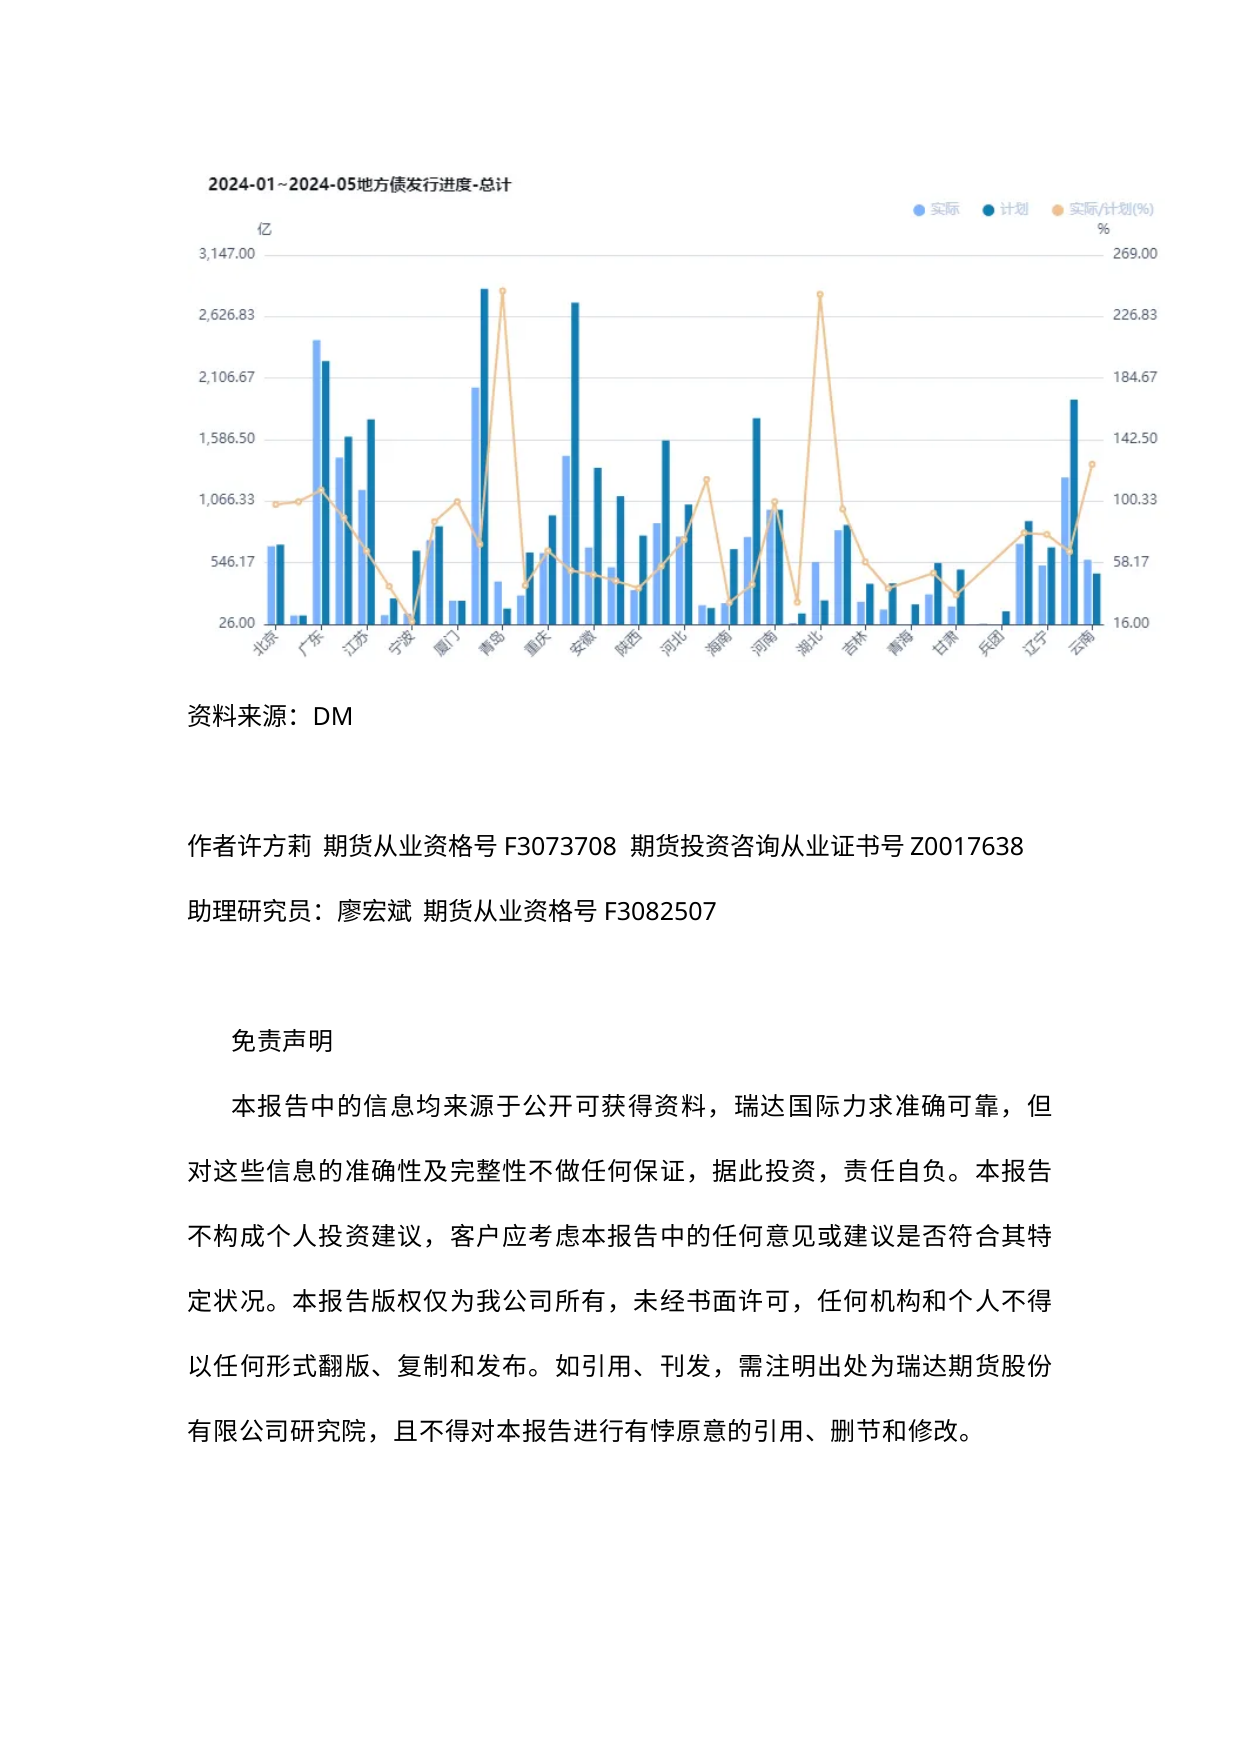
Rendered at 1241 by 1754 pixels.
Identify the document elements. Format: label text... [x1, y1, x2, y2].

text 免责声明 [187, 1007, 1053, 1072]
text 图1：地方政府债发行规模（银行间债券市场） 单位：亿元资料来源:wind，瑞达期货研究院整理，统计时间截至2024年5月15日图2：2024年1月至5月地方债发行进度 单位：亿元资料来源：DM [187, 662, 1053, 747]
text 本报告中的信息均来源于公开可获得资料，瑞达国际力求准确可靠，但对这些信息的准确性及完整性不做任何保证，据此投资，责任自负。本报告不构成个人投资建议，客户应考虑本报告中的任何意见或建议是否符合其特定状况。本报告版权仅为我公司所有，未经书面许可，任何机构和个人不得以任何形式翻版、复制和发布。如引用、刊发，需注明出处为瑞达期货股份有限公司研究院，且不得对本报告进行有悖原意的引用、删节和修改。 [187, 1072, 1053, 1462]
picture [187, 162, 1179, 662]
text 作者许方莉 期货从业资格号F3073708 期货投资咨询从业证书号Z0017638助理研究员：廖宏斌 期货从业资格号F3082507 [187, 812, 1053, 942]
